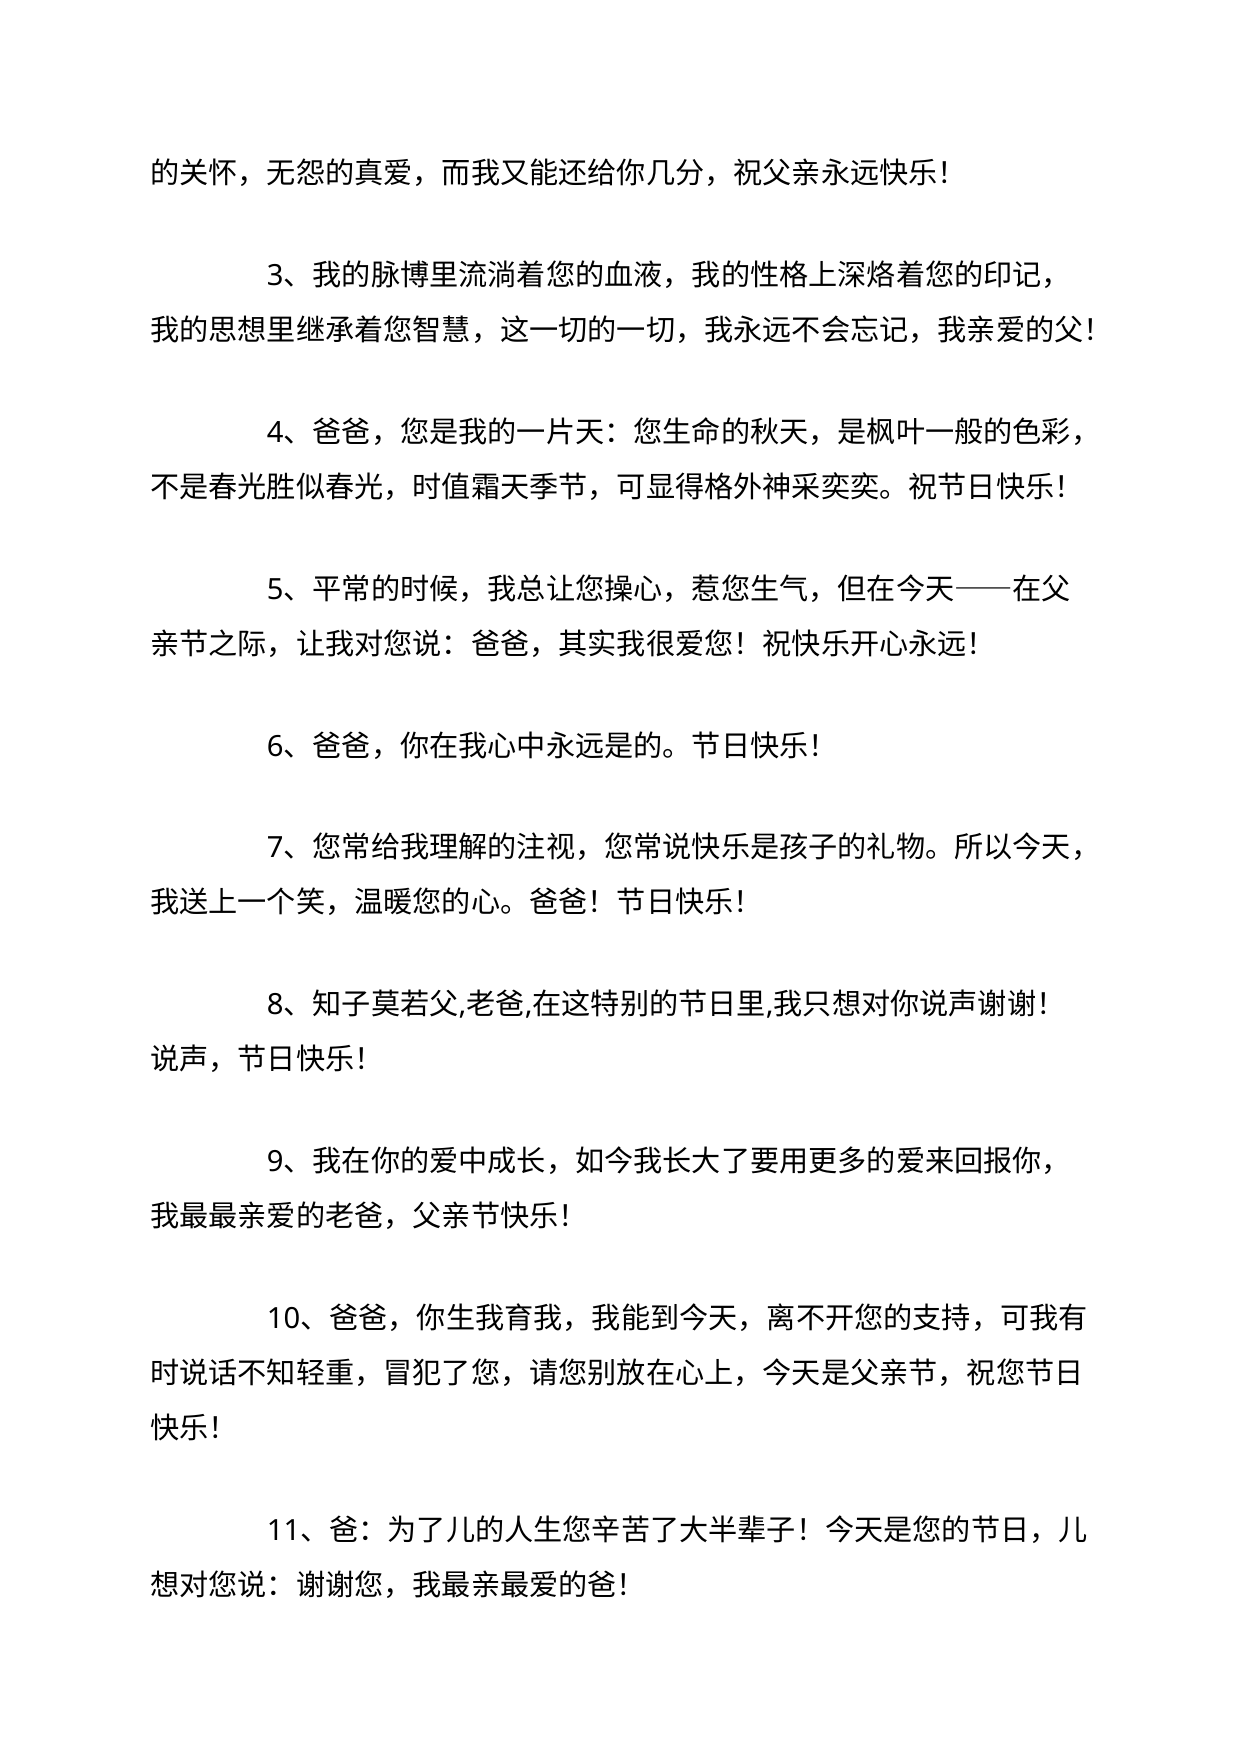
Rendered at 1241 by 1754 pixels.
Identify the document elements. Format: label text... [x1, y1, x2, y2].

text 11、爸：为了儿的人生您辛苦了大半辈子！今天是您的节日，儿想对您说：谢谢您，我最亲最爱的爸！ [150, 1506, 1090, 1603]
text 8、知子莫若父,老爸,在这特别的节日里,我只想对你说声谢谢！说声，节日快乐！ [150, 981, 1090, 1078]
text 10、爸爸，你生我育我，我能到今天，离不开您的支持，可我有时说话不知轻重，冒犯了您，请您别放在心上，今天是父亲节，祝您节日快乐！ [150, 1294, 1090, 1447]
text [150, 150, 1090, 192]
text 6、爸爸，你在我心中永远是的。节日快乐！ [150, 722, 1090, 764]
text 5、平常的时候，我总让您操心，惹您生气，但在今天——在父亲节之际，让我对您说：爸爸，其实我很爱您！祝快乐开心永远！ [150, 565, 1090, 663]
text 3、我的脉博里流淌着您的血液，我的性格上深烙着您的印记，我的思想里继承着您智慧，这一切的一切，我永远不会忘记，我亲爱的父！ [150, 252, 1090, 349]
text 4、爸爸，您是我的一片天：您生命的秋天，是枫叶一般的色彩，不是春光胜似春光，时值霜天季节，可显得格外神采奕奕。祝节日快乐！ [150, 408, 1090, 506]
text 7、您常给我理解的注视，您常说快乐是孩子的礼物。所以今天，我送上一个笑，温暖您的心。爸爸！节日快乐！ [150, 824, 1090, 921]
text 9、我在你的爱中成长，如今我长大了要用更多的爱来回报你，我最最亲爱的老爸，父亲节快乐！ [150, 1138, 1090, 1235]
